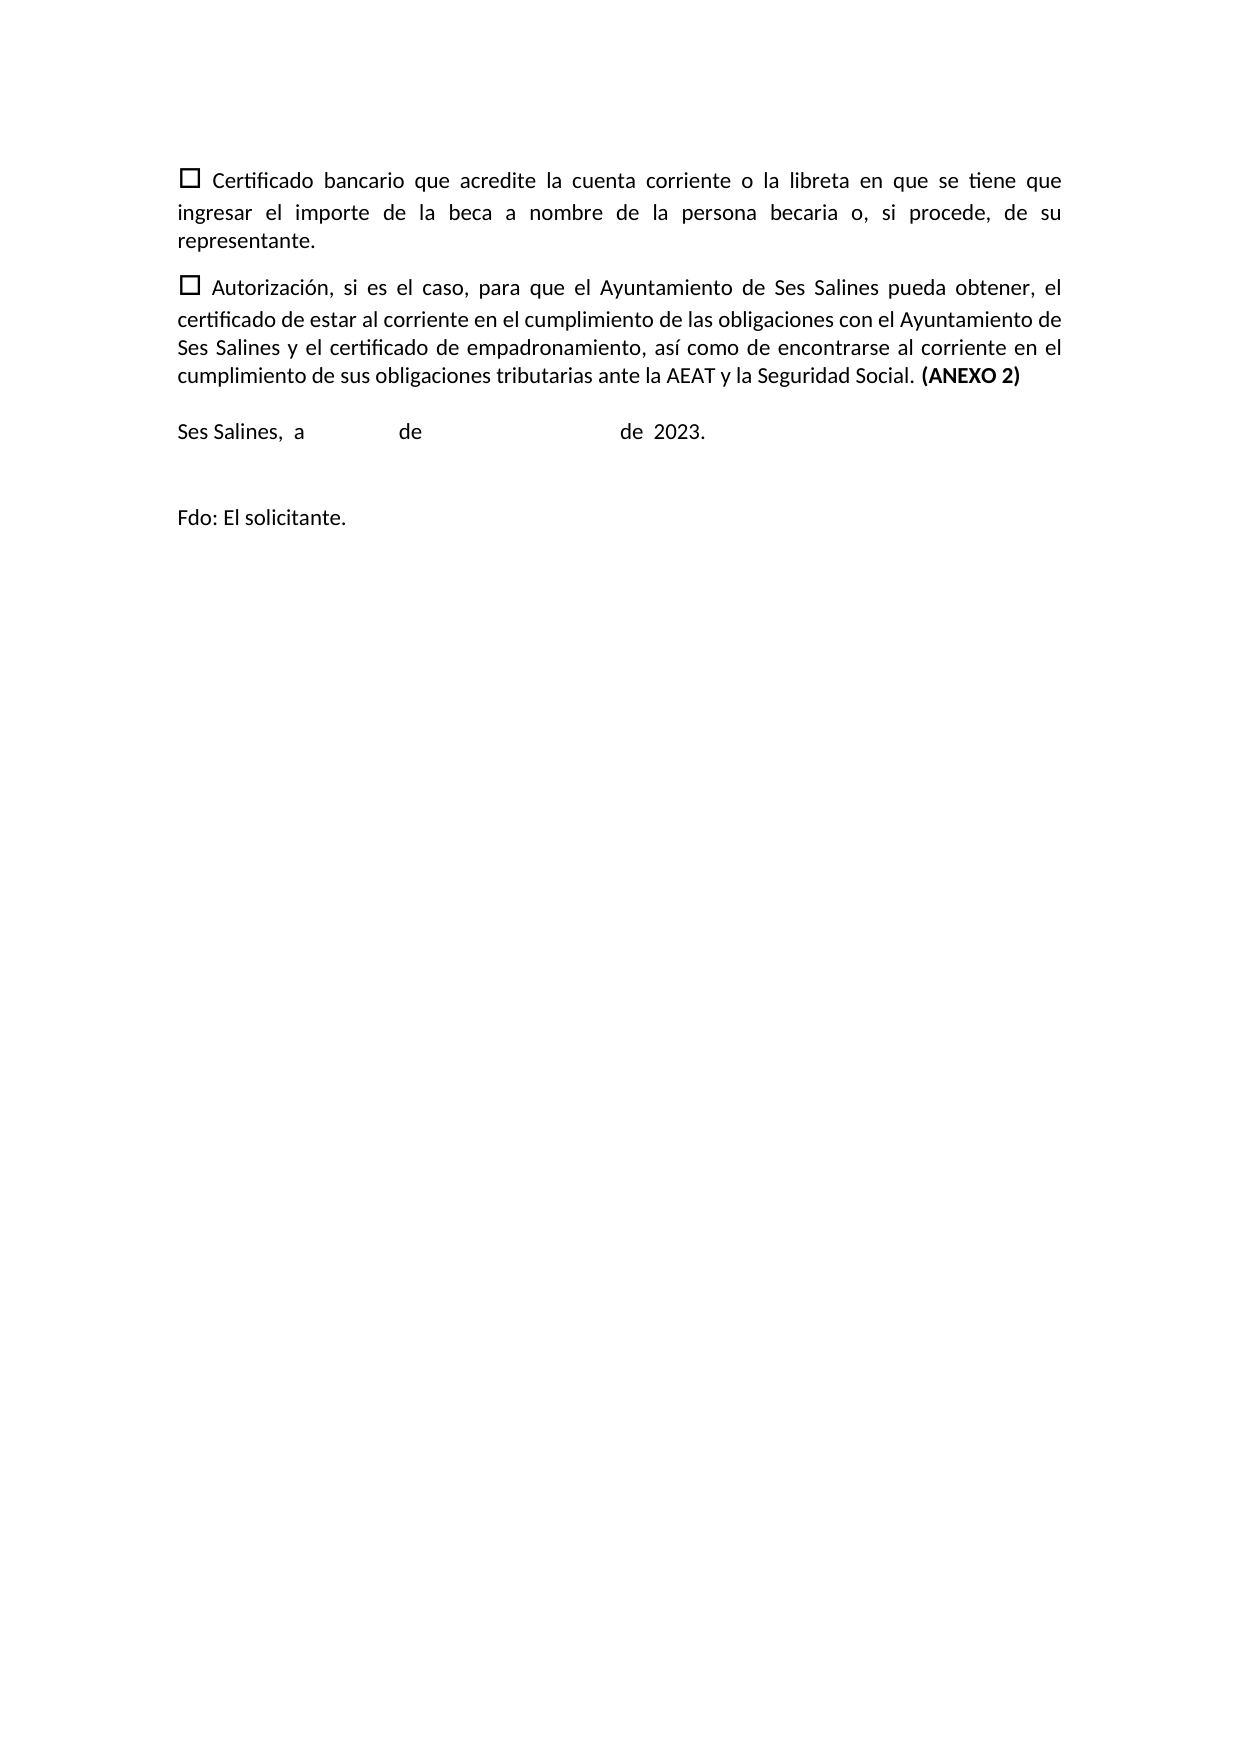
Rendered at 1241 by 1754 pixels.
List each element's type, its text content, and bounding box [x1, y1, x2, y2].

text Fdo: El solicitante. [177, 503, 1063, 531]
text Ses Salines, a de de 2023. [177, 417, 1063, 445]
text □ Certificado bancario que acredite la cuenta corriente o la libreta en que se tiene que ingresar el importe de la beca a nombre de la persona becaria o, si procede, de su representante. [177, 148, 1063, 254]
text □ Autorización, si es el caso, para que el Ayuntamiento de Ses Salines pueda obtener, el certificado de estar al corriente en el cumplimiento de las obligaciones con el Ayuntamiento de Ses Salines y el certificado de empadronamiento, así como de encontrarse al corriente en el cumplimiento de sus obligaciones tributarias ante la AEAT y la Seguridad Social. (ANEXO 2) [177, 254, 1063, 389]
